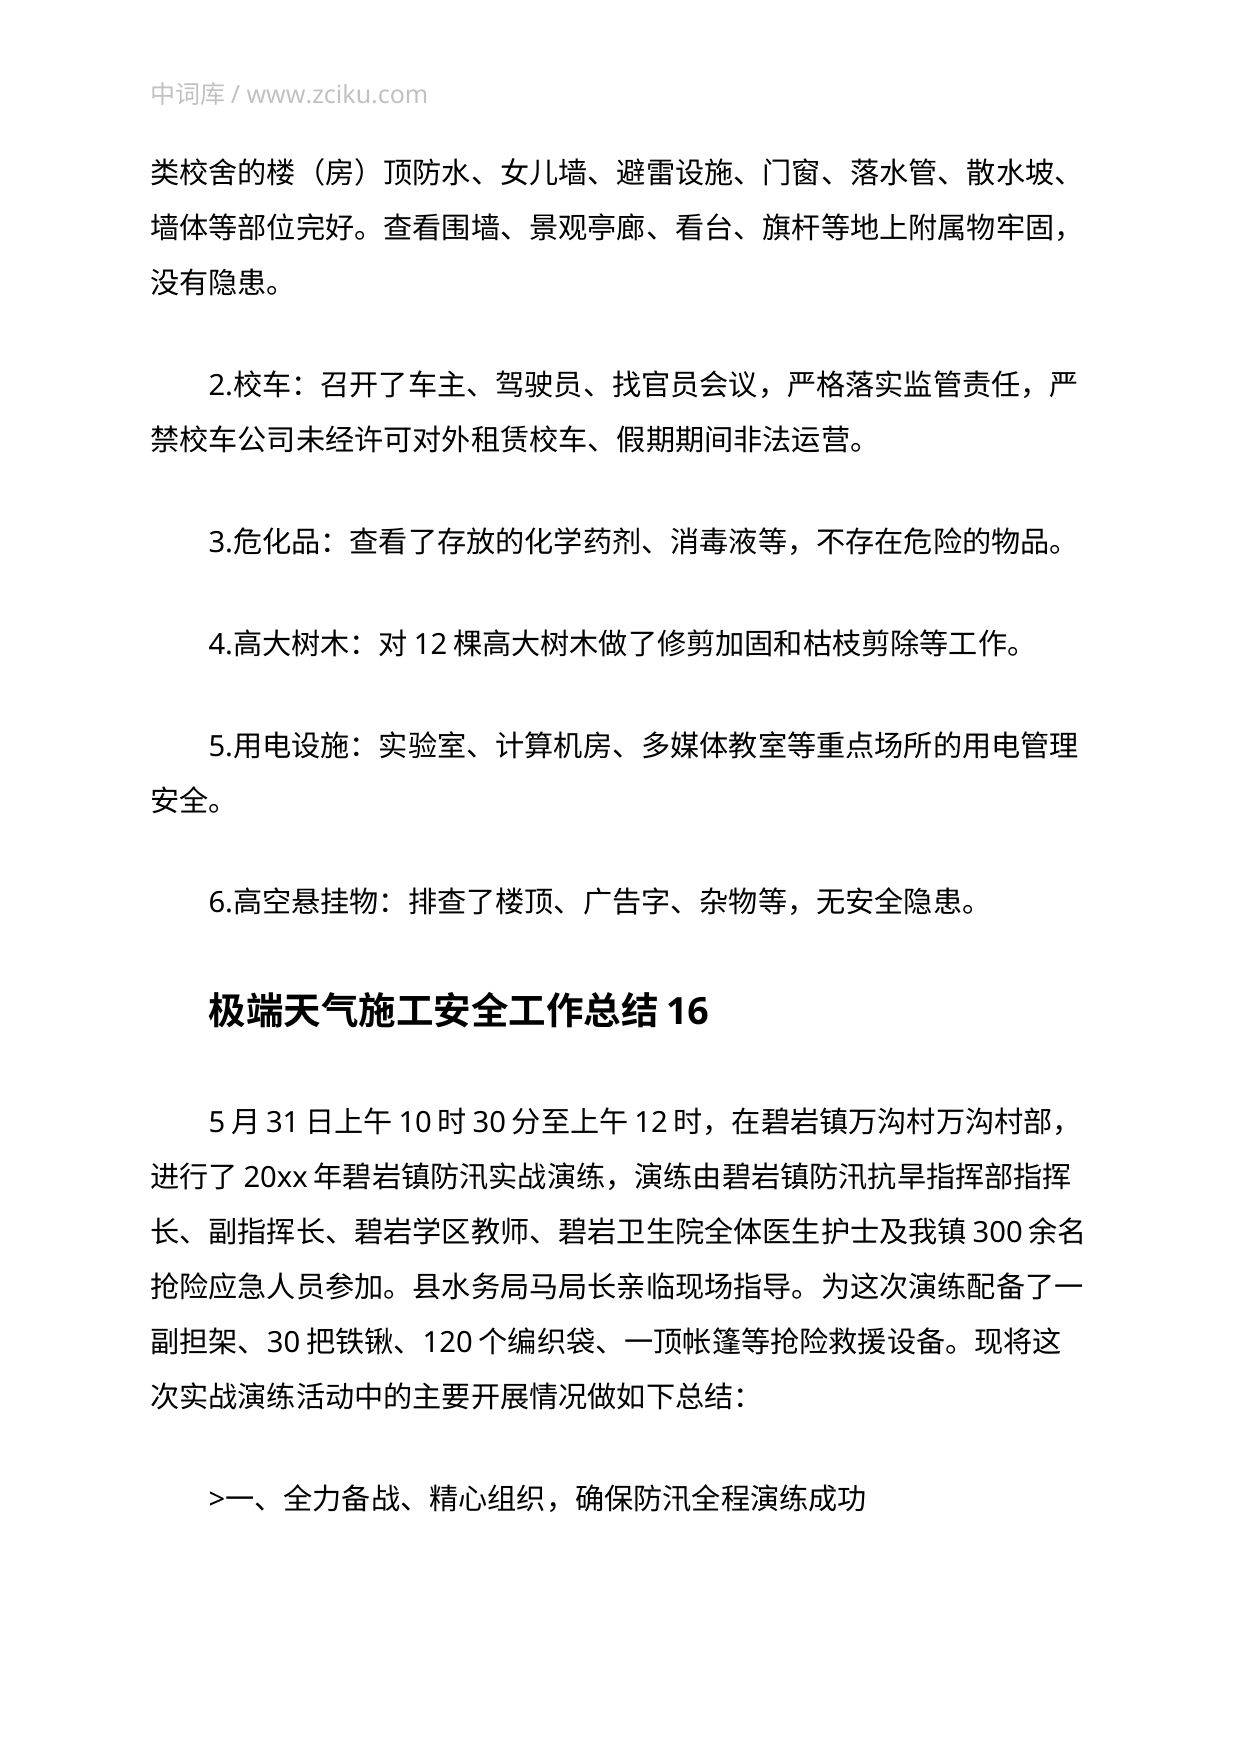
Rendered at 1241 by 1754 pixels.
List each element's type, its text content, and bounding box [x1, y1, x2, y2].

text 5.用电设施：实验室、计算机房、多媒体教室等重点场所的用电管理安全。 [150, 722, 1090, 819]
text 2.校车：召开了车主、驾驶员、找官员会议，严格落实监管责任，严禁校车公司未经许可对外租赁校车、假期期间非法运营。 [150, 362, 1090, 459]
text 极端天气施工安全工作总结16 [150, 981, 1090, 1036]
text >一、全力备战、精心组织，确保防汛全程演练成功 [150, 1475, 1090, 1518]
text 6.高空悬挂物：排查了楼顶、广告字、杂物等，无安全隐患。 [150, 879, 1090, 921]
text 5月31日上午10时30分至上午12时，在碧岩镇万沟村万沟村部，进行了20xx年碧岩镇防汛实战演练，演练由碧岩镇防汛抗旱指挥部指挥长、副指挥长、碧岩学区教师、碧岩卫生院全体医生护士及我镇300余名抢险应急人员参加。县水务局马局长亲临现场指导。为这次演练配备了一副担架、30把铁锹、120个编织袋、一顶帐篷等抢险救援设备。现将这次实战演练活动中的主要开展情况做如下总结： [150, 1099, 1090, 1416]
text 4.高大树木：对12棵高大树木做了修剪加固和枯枝剪除等工作。 [150, 620, 1090, 663]
text 3.危化品：查看了存放的化学药剂、消毒液等，不存在危险的物品。 [150, 518, 1090, 561]
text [150, 150, 1090, 302]
